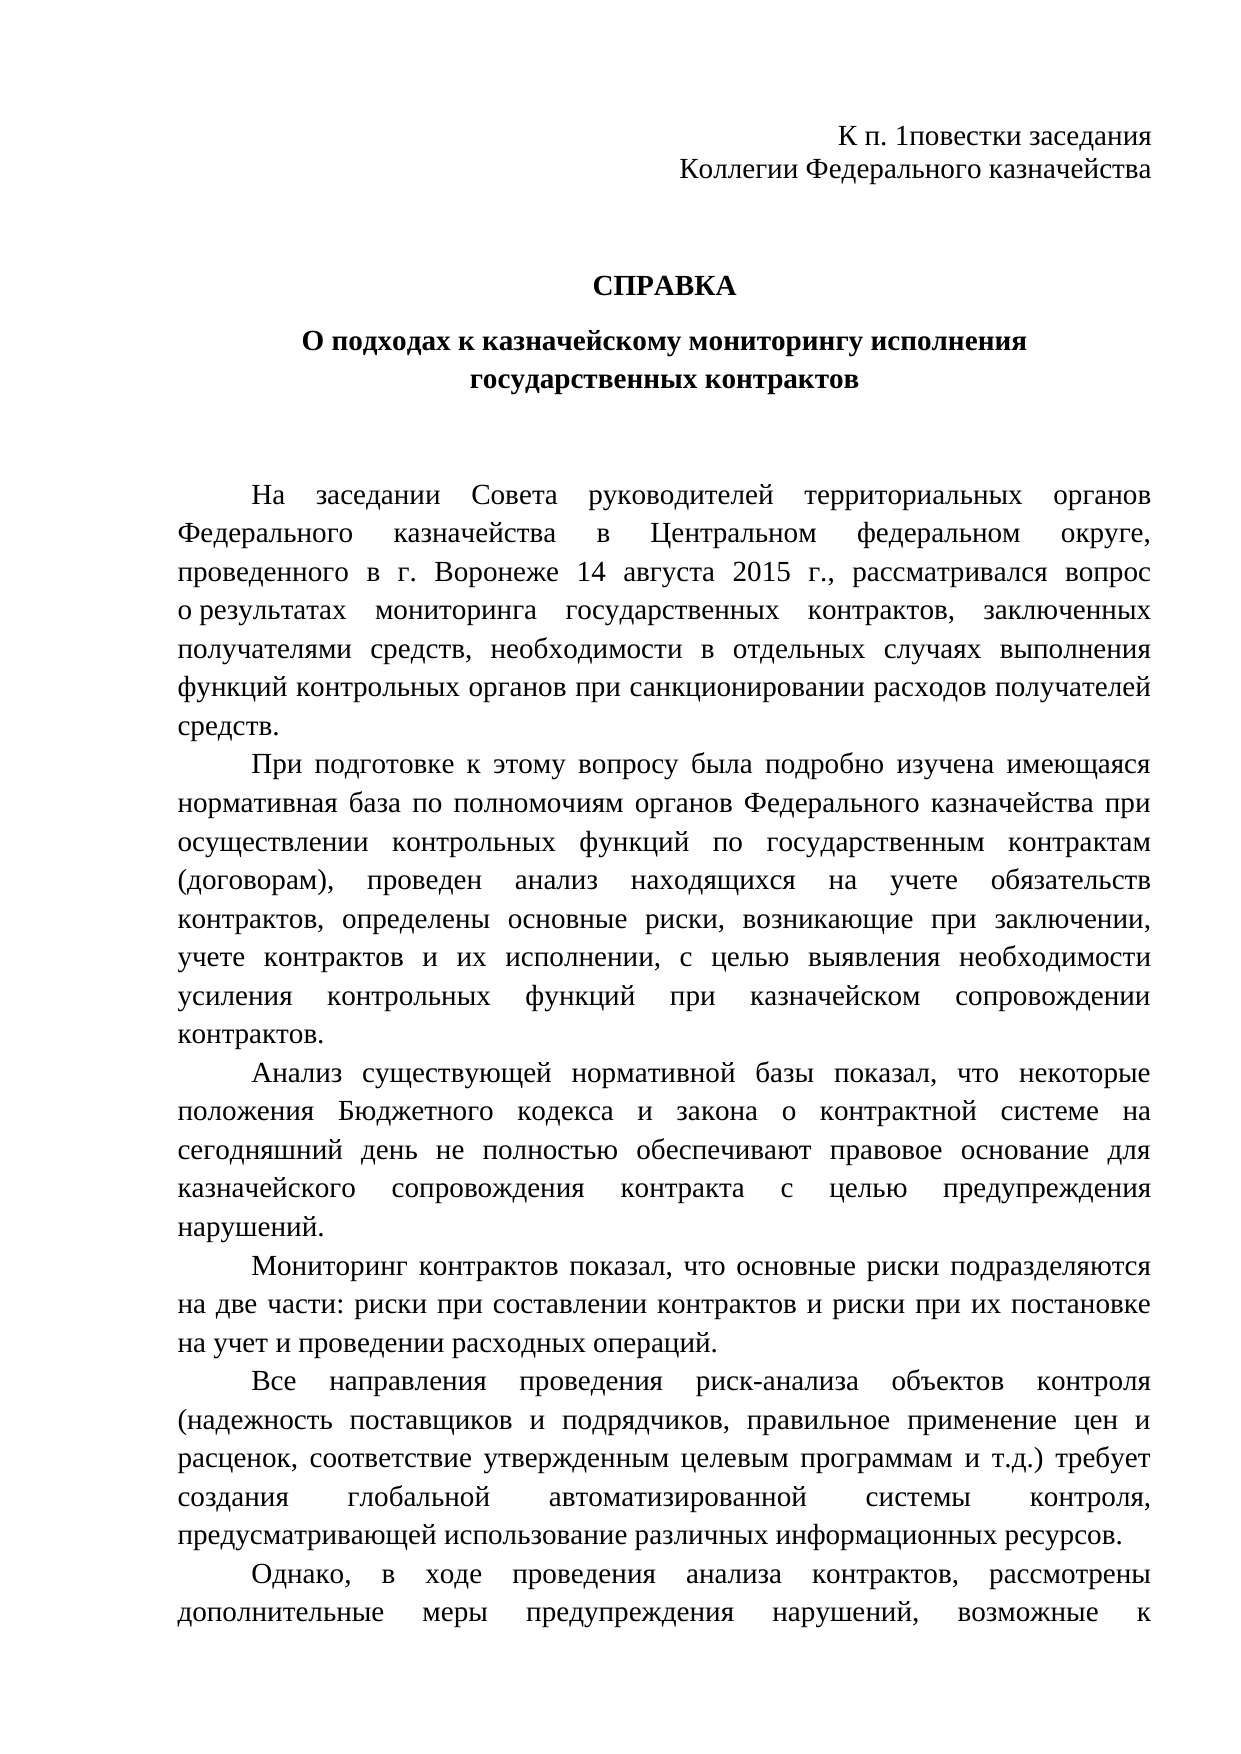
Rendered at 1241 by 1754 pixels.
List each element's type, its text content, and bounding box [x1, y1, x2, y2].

text Все направления проведения риск-анализа объектов контроля (надежность поставщиков и подрядчиков, правильное применение цен и расценок, соответствие утвержденным целевым программам и т.д.) требует создания глобальной автоматизированной системы контроля, предусматривающей использование различных информационных ресурсов. [177, 1363, 1152, 1551]
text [177, 1556, 1152, 1628]
text Анализ существующей нормативной базы показал, что некоторые положения Бюджетного кодекса и закона о контрактной системе на сегодняшний день не полностью обеспечивают правовое основание для казначейского сопровождения контракта с целью предупреждения нарушений. [177, 1055, 1152, 1243]
text Мониторинг контрактов показал, что основные риски подразделяются на две части: риски при составлении контрактов и риски при их постановке на учет и проведении расходных операций. [177, 1248, 1152, 1358]
text На заседании Совета руководителей территориальных органов Федерального казначейства в Центральном федеральном округе, проведенного в г. Воронеже 14 августа 2015 г., рассматривался вопрос о результатах мониторинга государственных контрактов, заключенных получателями средств, необходимости в отдельных случаях выполнения функций контрольных органов при санкционировании расходов получателей средств. [177, 477, 1152, 742]
text государственных контрактов [177, 361, 1152, 395]
text При подготовке к этому вопросу была подробно изучена имеющаяся нормативная база по полномочиям органов Федерального казначейства при осуществлении контрольных функций по государственным контрактам (договорам), проведен анализ находящихся на учете обязательств контрактов, определены основные риски, возникающие при заключении, учете контрактов и их исполнении, с целью выявления необходимости усиления контрольных функций при казначейском сопровождении контрактов. [177, 747, 1152, 1050]
text О подходах к казначейскому мониторингу исполнения [177, 323, 1152, 356]
text СПРАВКА [177, 264, 1152, 302]
text К п. 1повестки заседания Коллегии Федерального казначейства [177, 118, 1152, 185]
